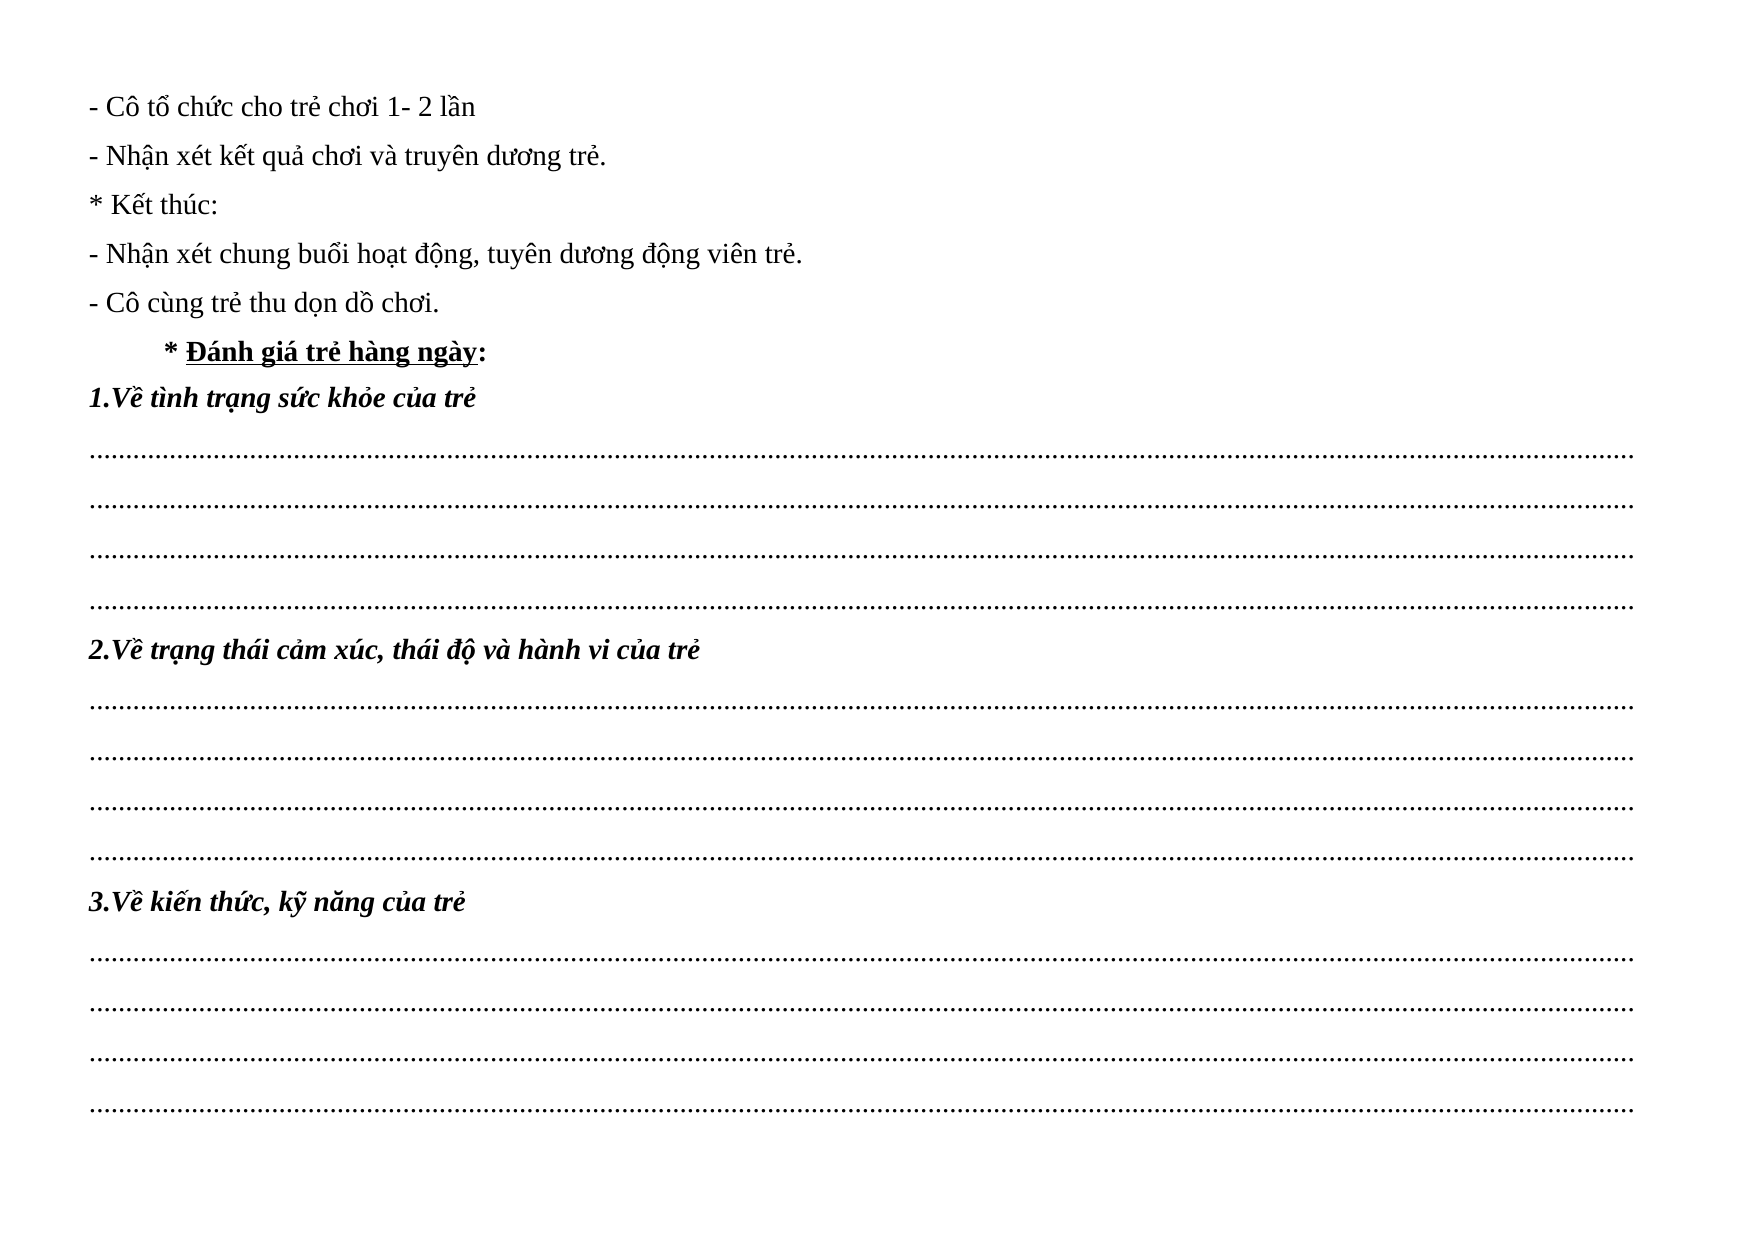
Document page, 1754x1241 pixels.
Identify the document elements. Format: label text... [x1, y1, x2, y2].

text - Nhận xét kết quả chơi và truyên dương trẻ. [89, 138, 1639, 171]
text - Cô tổ chức cho trẻ chơi 1- 2 lần [89, 89, 1639, 122]
text 1.Về tình trạng sức khỏe của trẻ [89, 381, 1639, 414]
text - Nhận xét chung buổi hoạt động, tuyên dương động viên trẻ. [89, 236, 1639, 270]
text ........................................................................................................................................................................................................................................................................................................................................................................................................................................ [89, 934, 1639, 1018]
text ........................................................................................................................................................................................................................................................................................................................................................................................................................................ [89, 1034, 1639, 1118]
text 2.Về trạng thái cảm xúc, thái độ và hành vi của trẻ [89, 632, 1639, 666]
text ............................................................................................................................................................................................................................................................................................................................................................................................................................................................................................................................................................................................................................................................ [89, 733, 1639, 867]
text * Kết thúc: [89, 187, 1639, 221]
text 3.Về kiến thức, kỹ năng của trẻ [89, 884, 1639, 917]
text ................................................................................................................................................................................................................................................................................................................................................................................................................................................................................................................................................................................................................................................................................................................................................................................................................................................................................ [89, 431, 1639, 615]
text * Đánh giá trẻ hàng ngày: [89, 334, 1639, 368]
text .................................................................................................................................................................................................................... [89, 682, 1639, 716]
text - Cô cùng trẻ thu dọn dồ chơi. [89, 285, 1639, 319]
